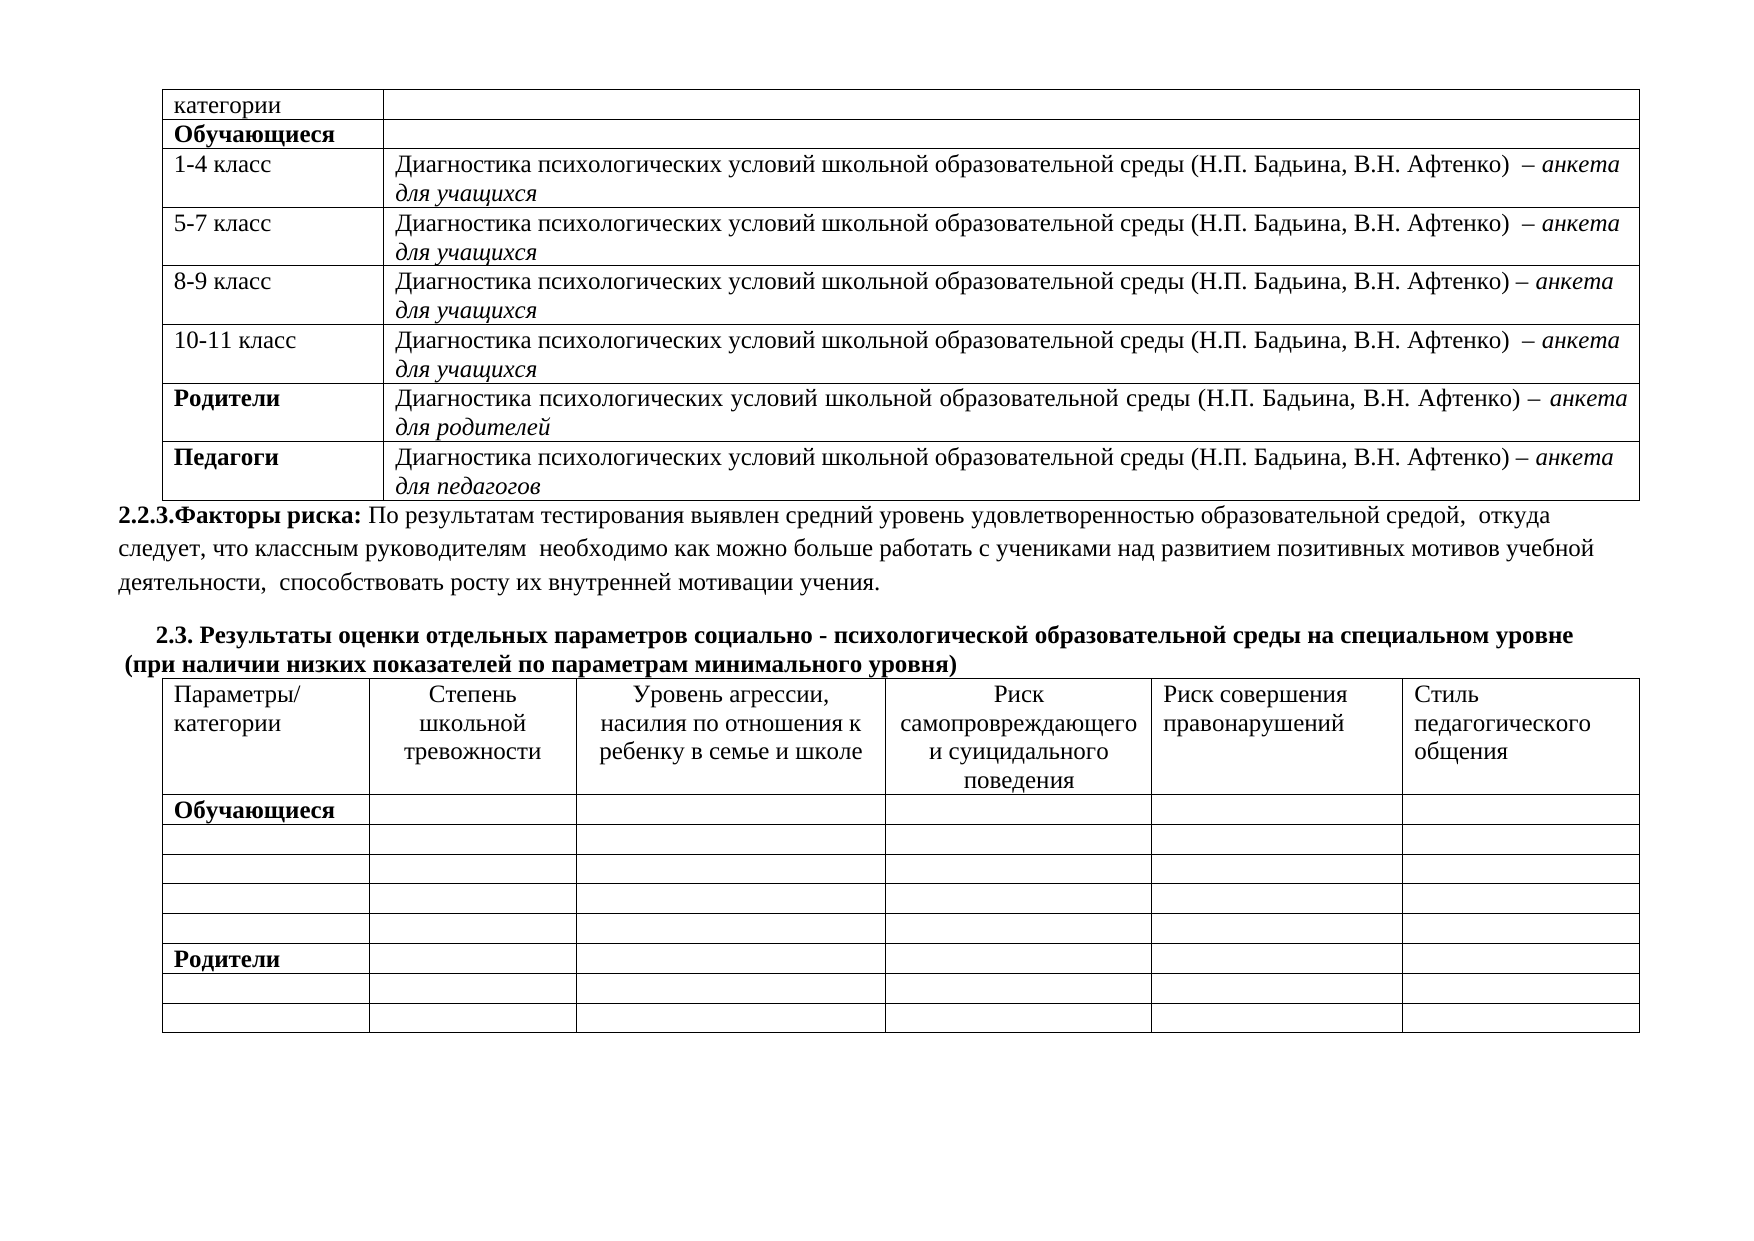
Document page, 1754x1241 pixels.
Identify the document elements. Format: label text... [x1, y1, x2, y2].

table_cell Диагностика психологических условий школьной образовательной среды (Н.П. Бадьина, В.Н. Афтенко) – анкета для родителей [384, 384, 1639, 441]
table_cell [1152, 795, 1402, 824]
table_cell [1152, 914, 1402, 943]
table_cell [886, 825, 1151, 853]
table_cell [163, 974, 369, 1002]
table_cell [163, 1004, 369, 1032]
table_cell [886, 795, 1151, 824]
table_cell [1403, 974, 1639, 1002]
table_cell [886, 855, 1151, 883]
table_cell [577, 795, 885, 824]
table_cell Педагоги [163, 442, 383, 499]
table_header Уровень агрессии, насилия по отношения к ребенку в семье и школе [577, 679, 885, 794]
table_cell [370, 795, 576, 824]
table_cell Обучающиеся [163, 795, 369, 824]
table_cell [163, 884, 369, 913]
table_cell [1403, 914, 1639, 943]
table_header Степень школьной тревожности [370, 679, 576, 794]
table_cell 8-9 класс [163, 266, 383, 324]
table_cell [577, 1004, 885, 1032]
table_cell [577, 944, 885, 973]
table_header Риск совершения правонарушений [1152, 679, 1402, 794]
table_header Стиль педагогического общения [1403, 679, 1639, 794]
table_cell Диагностика психологических условий школьной образовательной среды (Н.П. Бадьина, В.Н. Афтенко) – анкета для учащихся [384, 266, 1639, 324]
table_cell [370, 944, 576, 973]
table_cell [886, 1004, 1151, 1032]
table_cell Диагностика психологических условий школьной образовательной среды (Н.П. Бадьина, В.Н. Афтенко) – анкета для учащихся [384, 208, 1639, 265]
table_cell [1152, 944, 1402, 973]
table_cell [163, 825, 369, 853]
table_cell [370, 825, 576, 853]
table_cell Диагностика психологических условий школьной образовательной среды (Н.П. Бадьина, В.Н. Афтенко) – анкета для педагогов [384, 442, 1639, 499]
table_cell [577, 974, 885, 1002]
table_cell [886, 914, 1151, 943]
table_cell [1403, 795, 1639, 824]
table_cell [370, 914, 576, 943]
table_cell [384, 120, 1639, 148]
table_cell [370, 1004, 576, 1032]
table_cell Родители [163, 944, 369, 973]
table_cell [1152, 825, 1402, 853]
table_cell [577, 825, 885, 853]
table_cell Диагностика психологических условий школьной образовательной среды (Н.П. Бадьина, В.Н. Афтенко) – анкета для учащихся [384, 149, 1639, 207]
table_header Риск самопровреждающего и суицидального поведения [886, 679, 1151, 794]
table_cell [1403, 884, 1639, 913]
table_cell [886, 884, 1151, 913]
table_cell 10-11 класс [163, 325, 383, 382]
table_cell [370, 855, 576, 883]
table_cell [1152, 974, 1402, 1002]
table_cell [1152, 1004, 1402, 1032]
table_cell [370, 884, 576, 913]
table_cell [577, 855, 885, 883]
table_cell Диагностика психологических условий школьной образовательной среды (Н.П. Бадьина, В.Н. Афтенко) – анкета для учащихся [384, 325, 1639, 382]
table_cell [1403, 825, 1639, 853]
table_cell 5-7 класс [163, 208, 383, 265]
table_cell [886, 974, 1151, 1002]
table_cell [1403, 1004, 1639, 1032]
table_cell Родители [163, 384, 383, 441]
table_cell 1-4 класс [163, 149, 383, 207]
table_cell [163, 855, 369, 883]
table_header Параметры/ категории [163, 679, 369, 794]
table_cell [577, 884, 885, 913]
table_cell Обучающиеся [163, 120, 383, 148]
table_cell [163, 914, 369, 943]
table_cell [1403, 855, 1639, 883]
table_cell [1152, 855, 1402, 883]
table_cell [370, 974, 576, 1002]
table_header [384, 90, 1639, 118]
text 2.3. Результаты оценки отдельных параметров социально - психологической образовательной среды на специальном уровне [156, 620, 1636, 649]
text 2.2.3.Факторы риска: По результатам тестирования выявлен средний уровень удовлетворенностью образовательной средой, откуда следует, что классным руководителям необходимо как можно больше работать с учениками над развитием позитивных мотивов учебной деятельности, способствовать росту их внутренней мотивации учения. [118, 501, 1636, 595]
text (при наличии низких показателей по параметрам минимального уровня) [118, 649, 1636, 678]
table_cell [1403, 944, 1639, 973]
table_cell [1152, 884, 1402, 913]
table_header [163, 90, 383, 118]
table_cell [577, 914, 885, 943]
table_cell [886, 944, 1151, 973]
